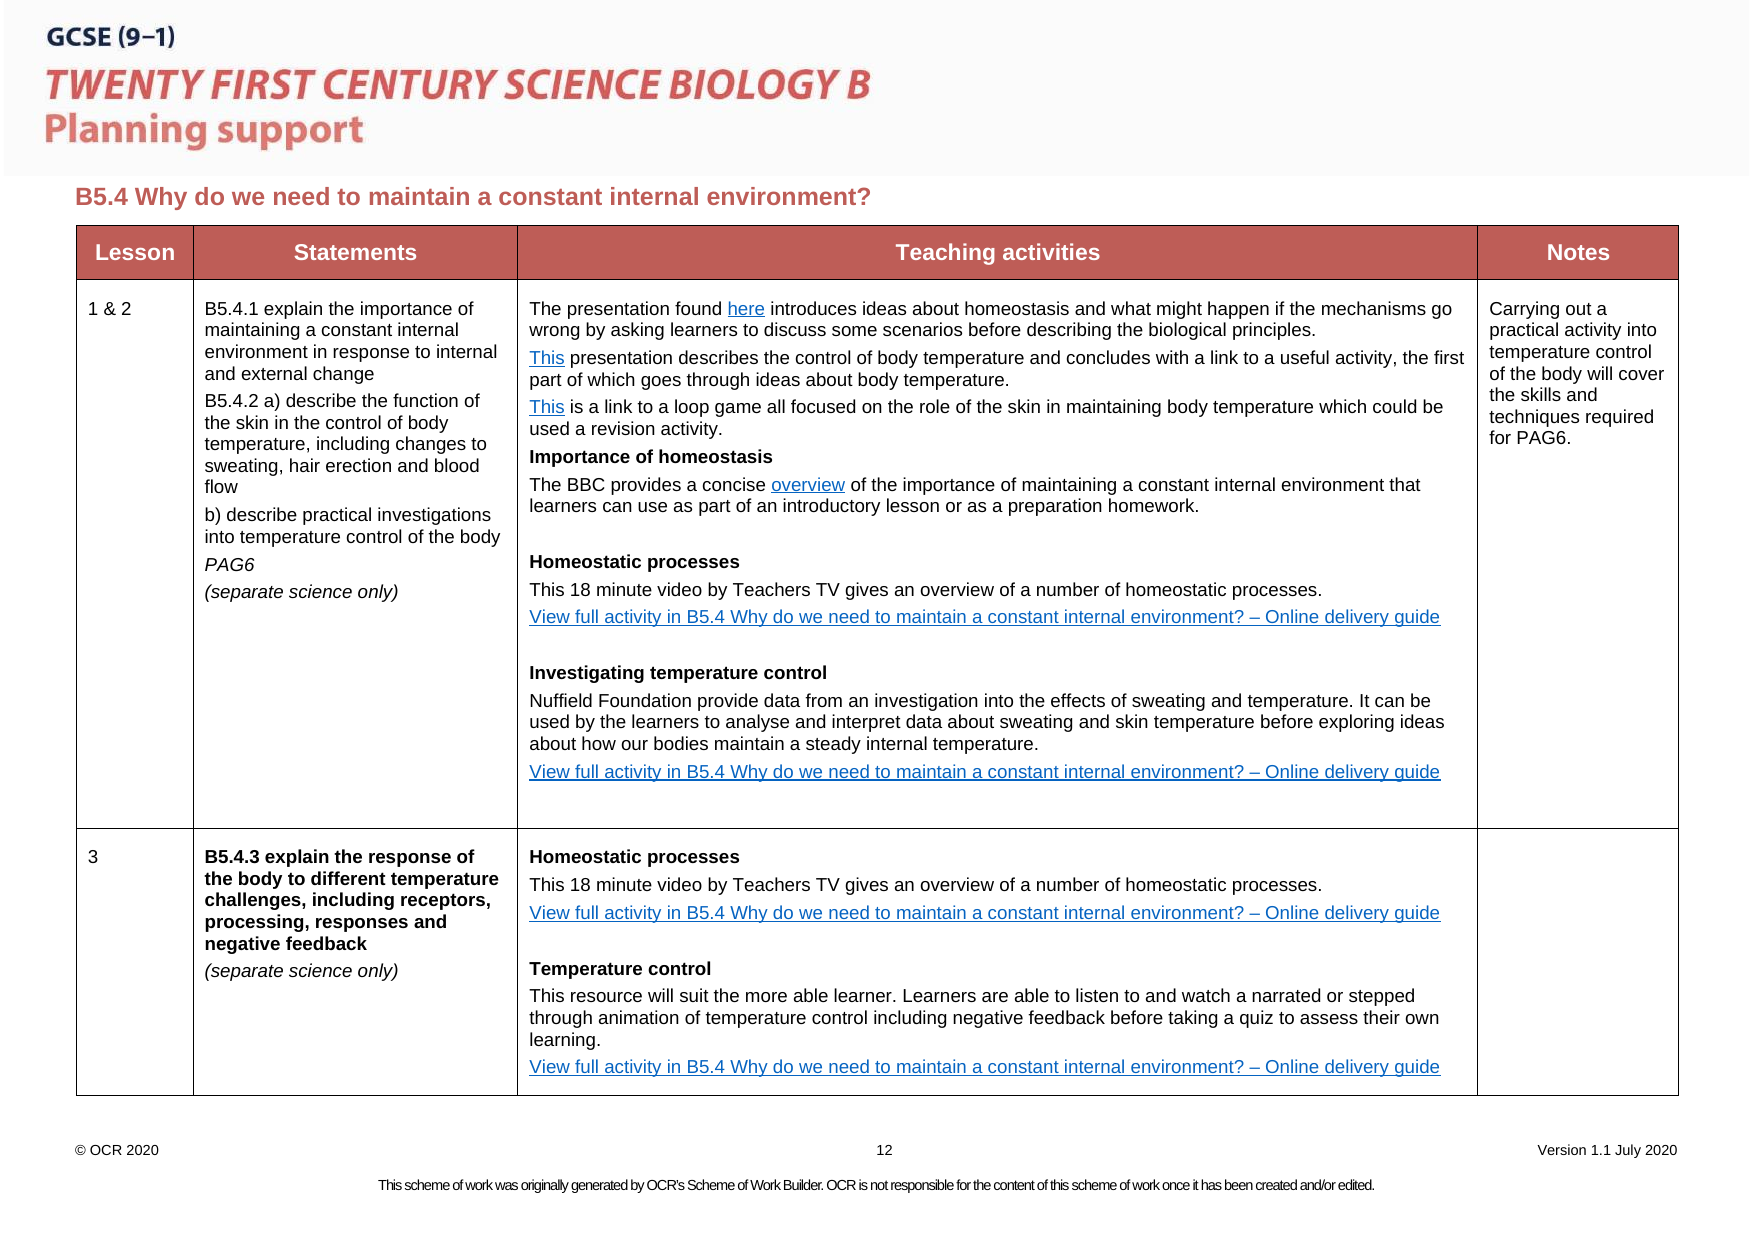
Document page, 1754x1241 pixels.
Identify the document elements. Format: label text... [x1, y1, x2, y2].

table_cell Homeostatic processes This 18 minute video by Teachers TV gives an overview of a number of homeostatic processes. View full activity in B5.4 Why do we need to maintain a constant internal environment? – Online delivery guide Temperature control This resource will suit the more able learner. Learners are able to listen to and watch a narrated or stepped through animation of temperature control including negative feedback before taking a quiz to assess their own learning. View full activity in B5.4 Why do we need to maintain a constant internal environment? – Online delivery guide [518, 829, 1477, 1095]
picture [2, 0, 1748, 175]
table_cell B5.4.3 explain the response of the body to different temperature challenges, including receptors, processing, responses and negative feedback (separate science only) [194, 829, 517, 1095]
table_header Teaching activities [518, 226, 1477, 279]
table_cell 1 & 2 [77, 280, 193, 828]
table_header Statements [194, 226, 517, 279]
subtitle B5.4 Why do we need to maintain a constant internal environment? [75, 181, 1679, 210]
table_cell [1478, 829, 1678, 1095]
table_cell Carrying out a practical activity into temperature control of the body will cover the skills and techniques required for PAG6. [1478, 280, 1678, 828]
table_header Lesson [77, 226, 193, 279]
table_cell B5.4.1 explain the importance of maintaining a constant internal environment in response to internal and external change B5.4.2 a) describe the function of the skin in the control of body temperature, including changes to sweating, hair erection and blood flow b) describe practical investigations into temperature control of the body PAG6 (separate science only) [194, 280, 517, 828]
table_cell The presentation found here introduces ideas about homeostasis and what might happen if the mechanisms go wrong by asking learners to discuss some scenarios before describing the biological principles. This presentation describes the control of body temperature and concludes with a link to a useful activity, the first part of which goes through ideas about body temperature. This is a link to a loop game all focused on the role of the skin in maintaining body temperature which could be used a revision activity. Importance of homeostasis The BBC provides a concise overview of the importance of maintaining a constant internal environment that learners can use as part of an introductory lesson or as a preparation homework. Homeostatic processes This 18 minute video by Teachers TV gives an overview of a number of homeostatic processes. View full activity in B5.4 Why do we need to maintain a constant internal environment? – Online delivery guide Investigating temperature control Nuffield Foundation provide data from an investigation into the effects of sweating and temperature. It can be used by the learners to analyse and interpret data about sweating and skin temperature before exploring ideas about how our bodies maintain a steady internal temperature. View full activity in B5.4 Why do we need to maintain a constant internal environment? – Online delivery guide [518, 280, 1477, 828]
table_cell 3 [77, 829, 193, 1095]
table_header Notes [1478, 226, 1678, 279]
